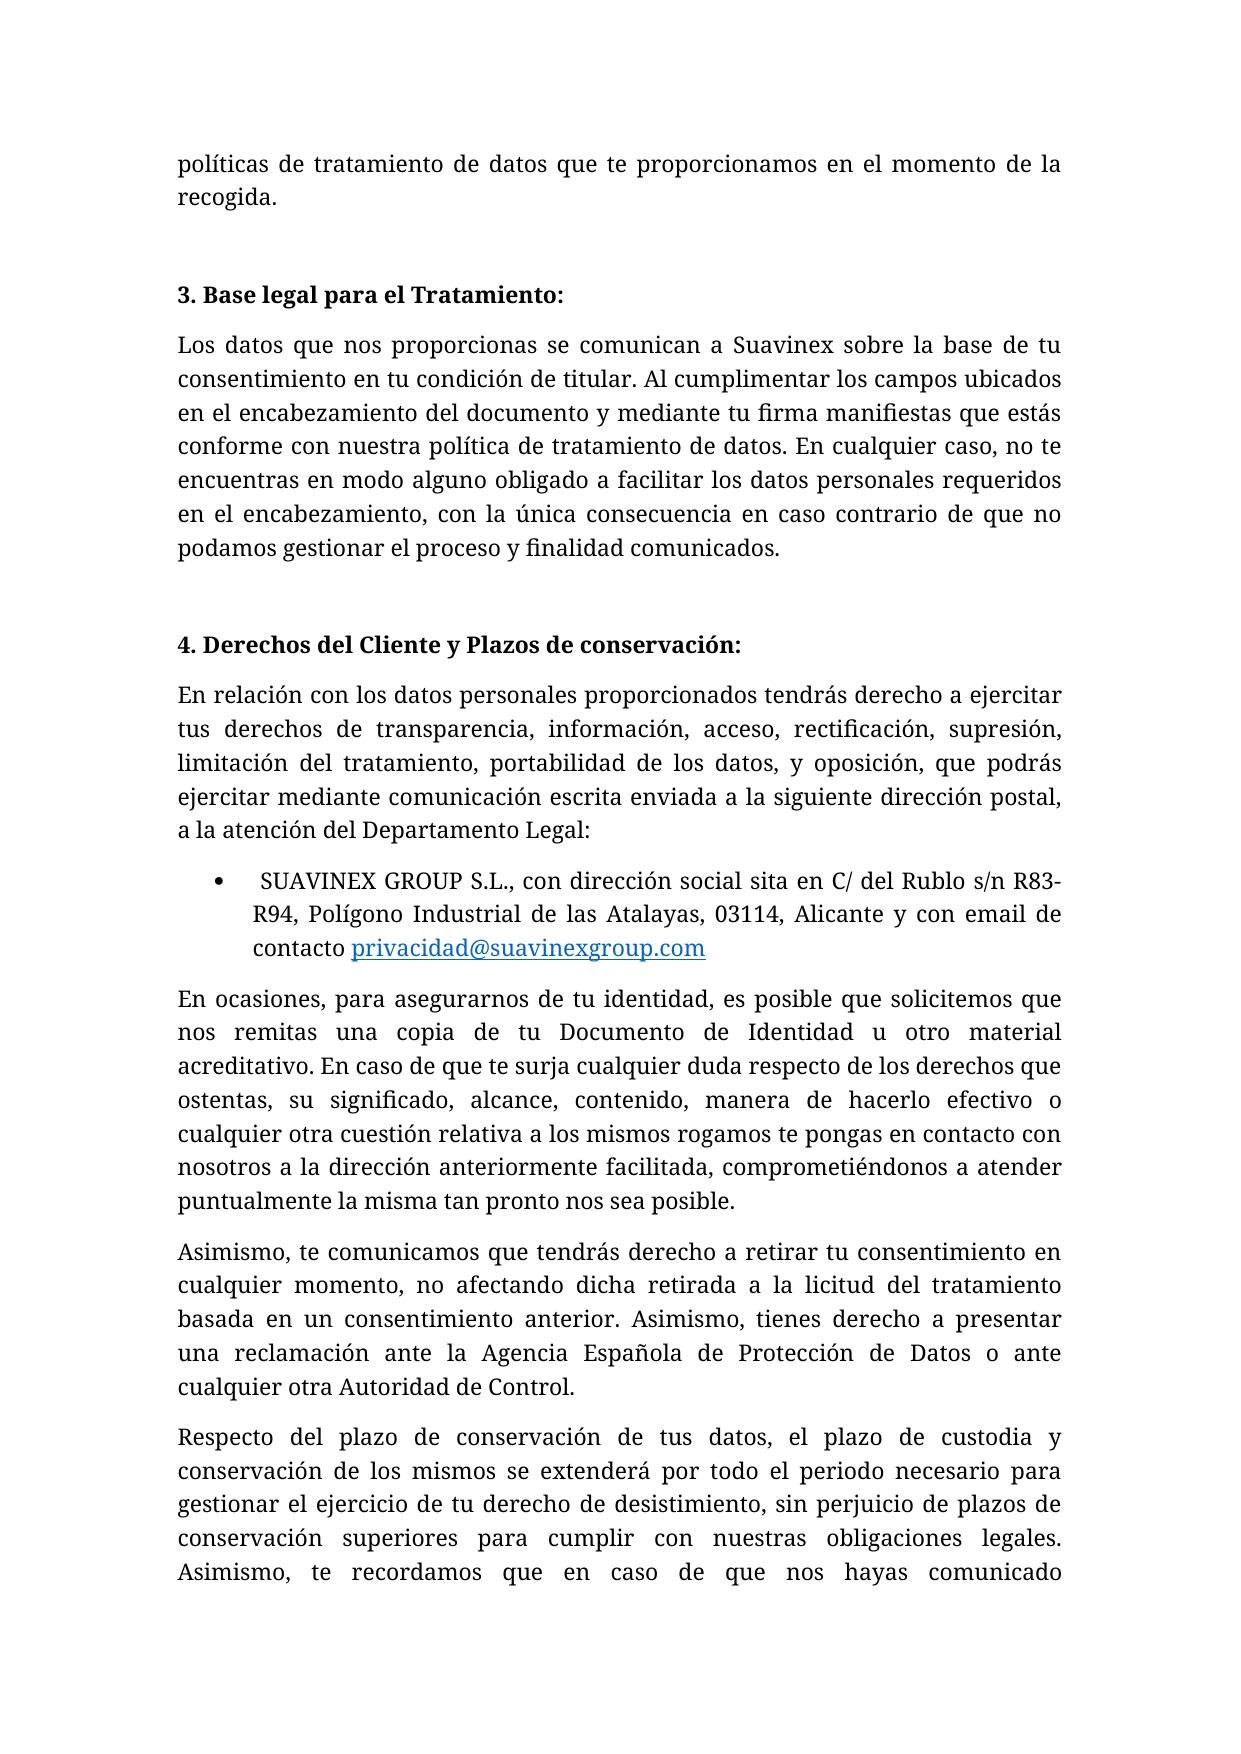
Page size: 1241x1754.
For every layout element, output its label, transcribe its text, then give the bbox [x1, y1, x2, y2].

text Los datos que nos proporcionas se comunican a Suavinex sobre la base de tu consentimiento en tu condición de titular. Al cumplimentar los campos ubicados en el encabezamiento del documento y mediante tu firma manifiestas que estás conforme con nuestra política de tratamiento de datos. En cualquier caso, no te encuentras en modo alguno obligado a facilitar los datos personales requeridos en el encabezamiento, con la única consecuencia en caso contrario de que no podamos gestionar el proceso y finalidad comunicados. [177, 329, 1063, 563]
list SUAVINEX GROUP S.L., con dirección social sita en C/ del Rublo s/n R83-R94, Polígono Industrial de las Atalayas, 03114, Alicante y con email de contacto privacidad@suavinexgroup.com [215, 865, 1063, 963]
text 4. Derechos del Cliente y Plazos de conservación: [177, 629, 1063, 660]
text En ocasiones, para asegurarnos de tu identidad, es posible que solicitemos que nos remitas una copia de tu Documento de Identidad u otro material acreditativo. En caso de que te surja cualquier duda respecto de los derechos que ostentas, su significado, alcance, contenido, manera de hacerlo efectivo o cualquier otra cuestión relativa a los mismos rogamos te pongas en contacto con nosotros a la dirección anteriormente facilitada, comprometiéndonos a atender puntualmente la misma tan pronto nos sea posible. [177, 983, 1063, 1216]
text En relación con los datos personales proporcionados tendrás derecho a ejercitar tus derechos de transparencia, información, acceso, rectificación, supresión, limitación del tratamiento, portabilidad de los datos, y oposición, que podrás ejercitar mediante comunicación escrita enviada a la siguiente dirección postal, a la atención del Departamento Legal: [177, 679, 1063, 846]
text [177, 148, 1063, 213]
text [177, 1421, 1063, 1587]
text Asimismo, te comunicamos que tendrás derecho a retirar tu consentimiento en cualquier momento, no afectando dicha retirada a la licitud del tratamiento basada en un consentimiento anterior. Asimismo, tienes derecho a presentar una reclamación ante la Agencia Española de Protección de Datos o ante cualquier otra Autoridad de Control. [177, 1236, 1063, 1402]
text 3. Base legal para el Tratamiento: [177, 279, 1063, 310]
